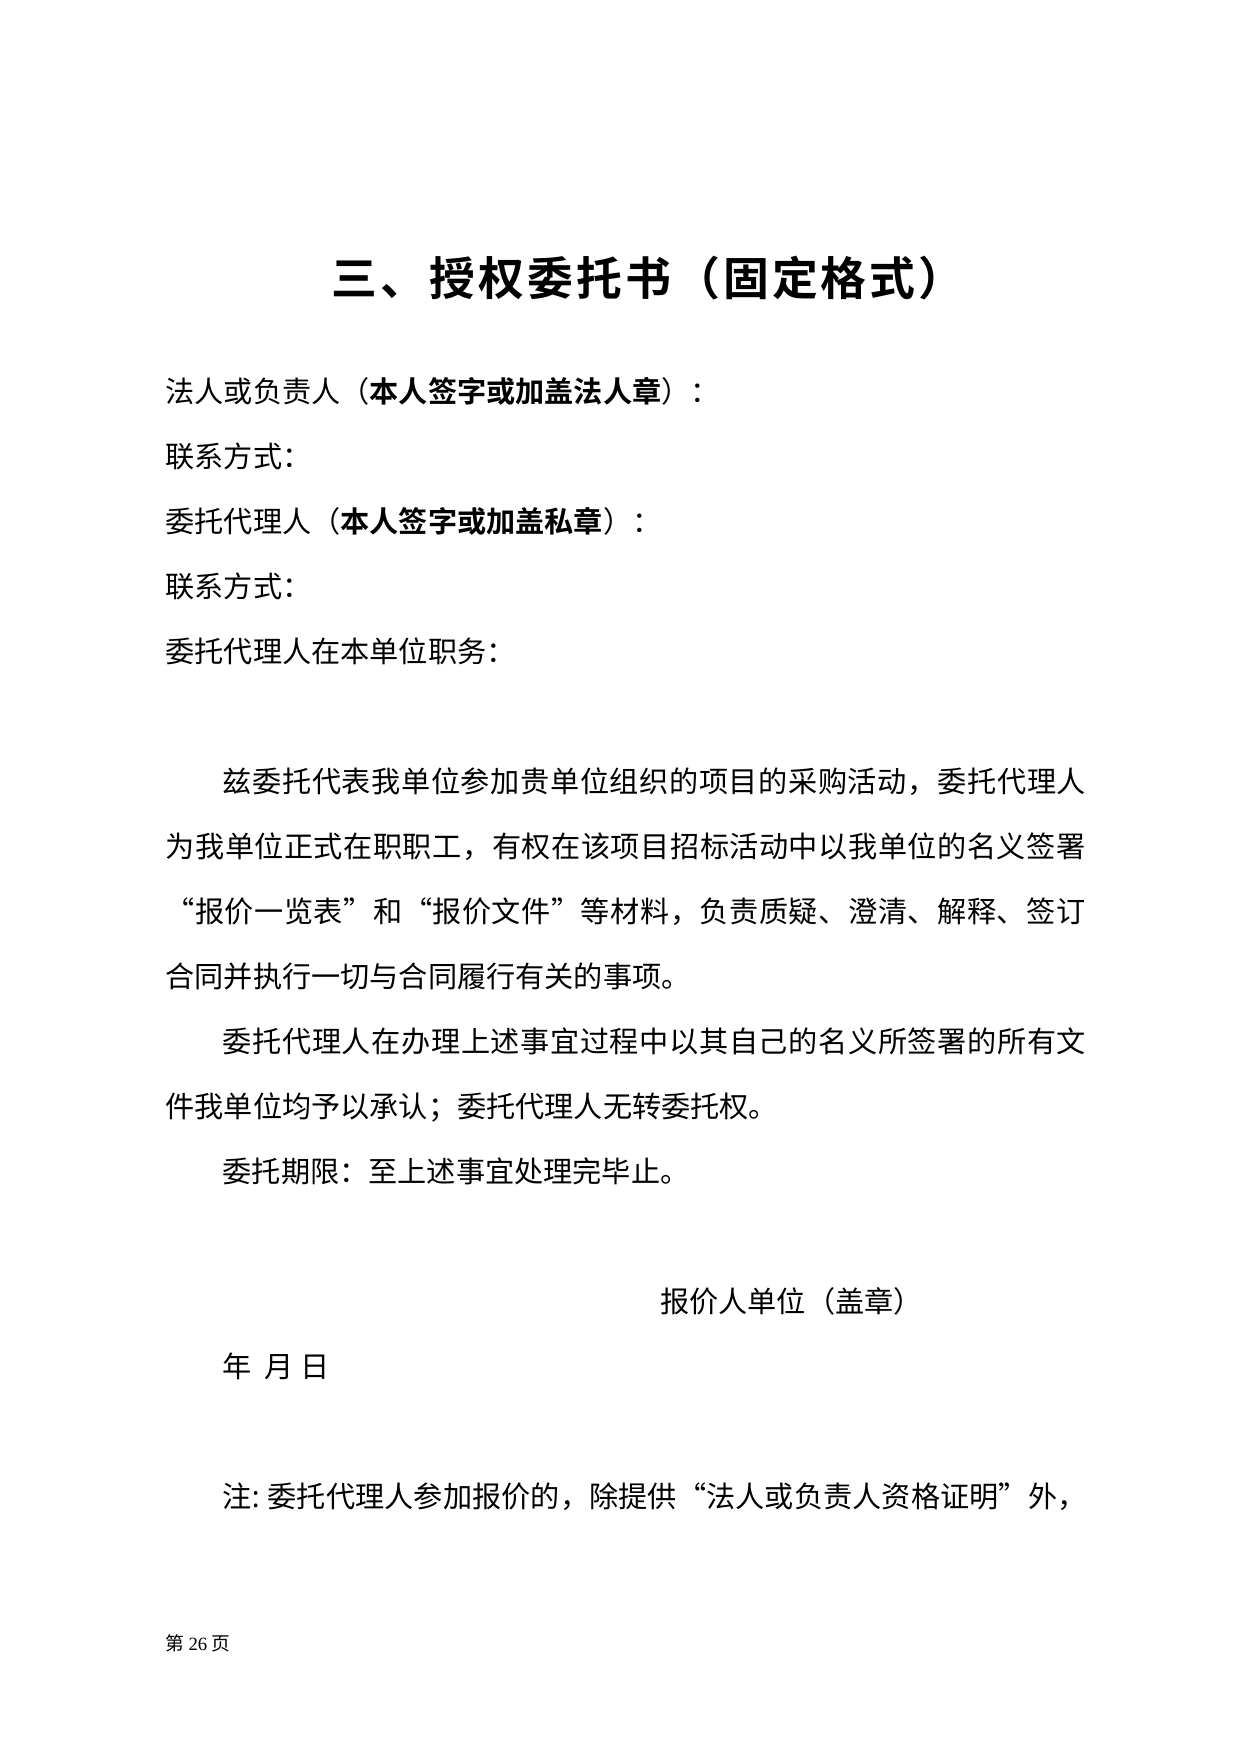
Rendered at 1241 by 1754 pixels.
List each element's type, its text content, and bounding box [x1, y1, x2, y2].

text 联系方式： [165, 552, 1087, 617]
text 委托期限：至上述事宜处理完毕止。 [165, 1137, 1087, 1202]
text 兹委托代表我单位参加贵单位组织的项目的采购活动，委托代理人为我单位正式在职职工，有权在该项目招标活动中以我单位的名义签署“报价一览表”和“报价文件”等材料，负责质疑、澄清、解释、签订合同并执行一切与合同履行有关的事项。 [165, 747, 1087, 1007]
text 报价人单位（盖章） [165, 1267, 1087, 1332]
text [165, 1462, 1087, 1527]
text 法人或负责人（本人签字或加盖法人章）： [165, 357, 1087, 422]
text 联系方式： [165, 422, 1087, 487]
text 委托代理人在办理上述事宜过程中以其自己的名义所签署的所有文件我单位均予以承认；委托代理人无转委托权。 [165, 1007, 1087, 1137]
list 授权委托书（固定格式） [209, 227, 1087, 324]
text 年 月 日 [165, 1332, 1087, 1397]
text 委托代理人（本人签字或加盖私章）： [165, 487, 1087, 552]
text 委托代理人在本单位职务： [165, 617, 1087, 682]
